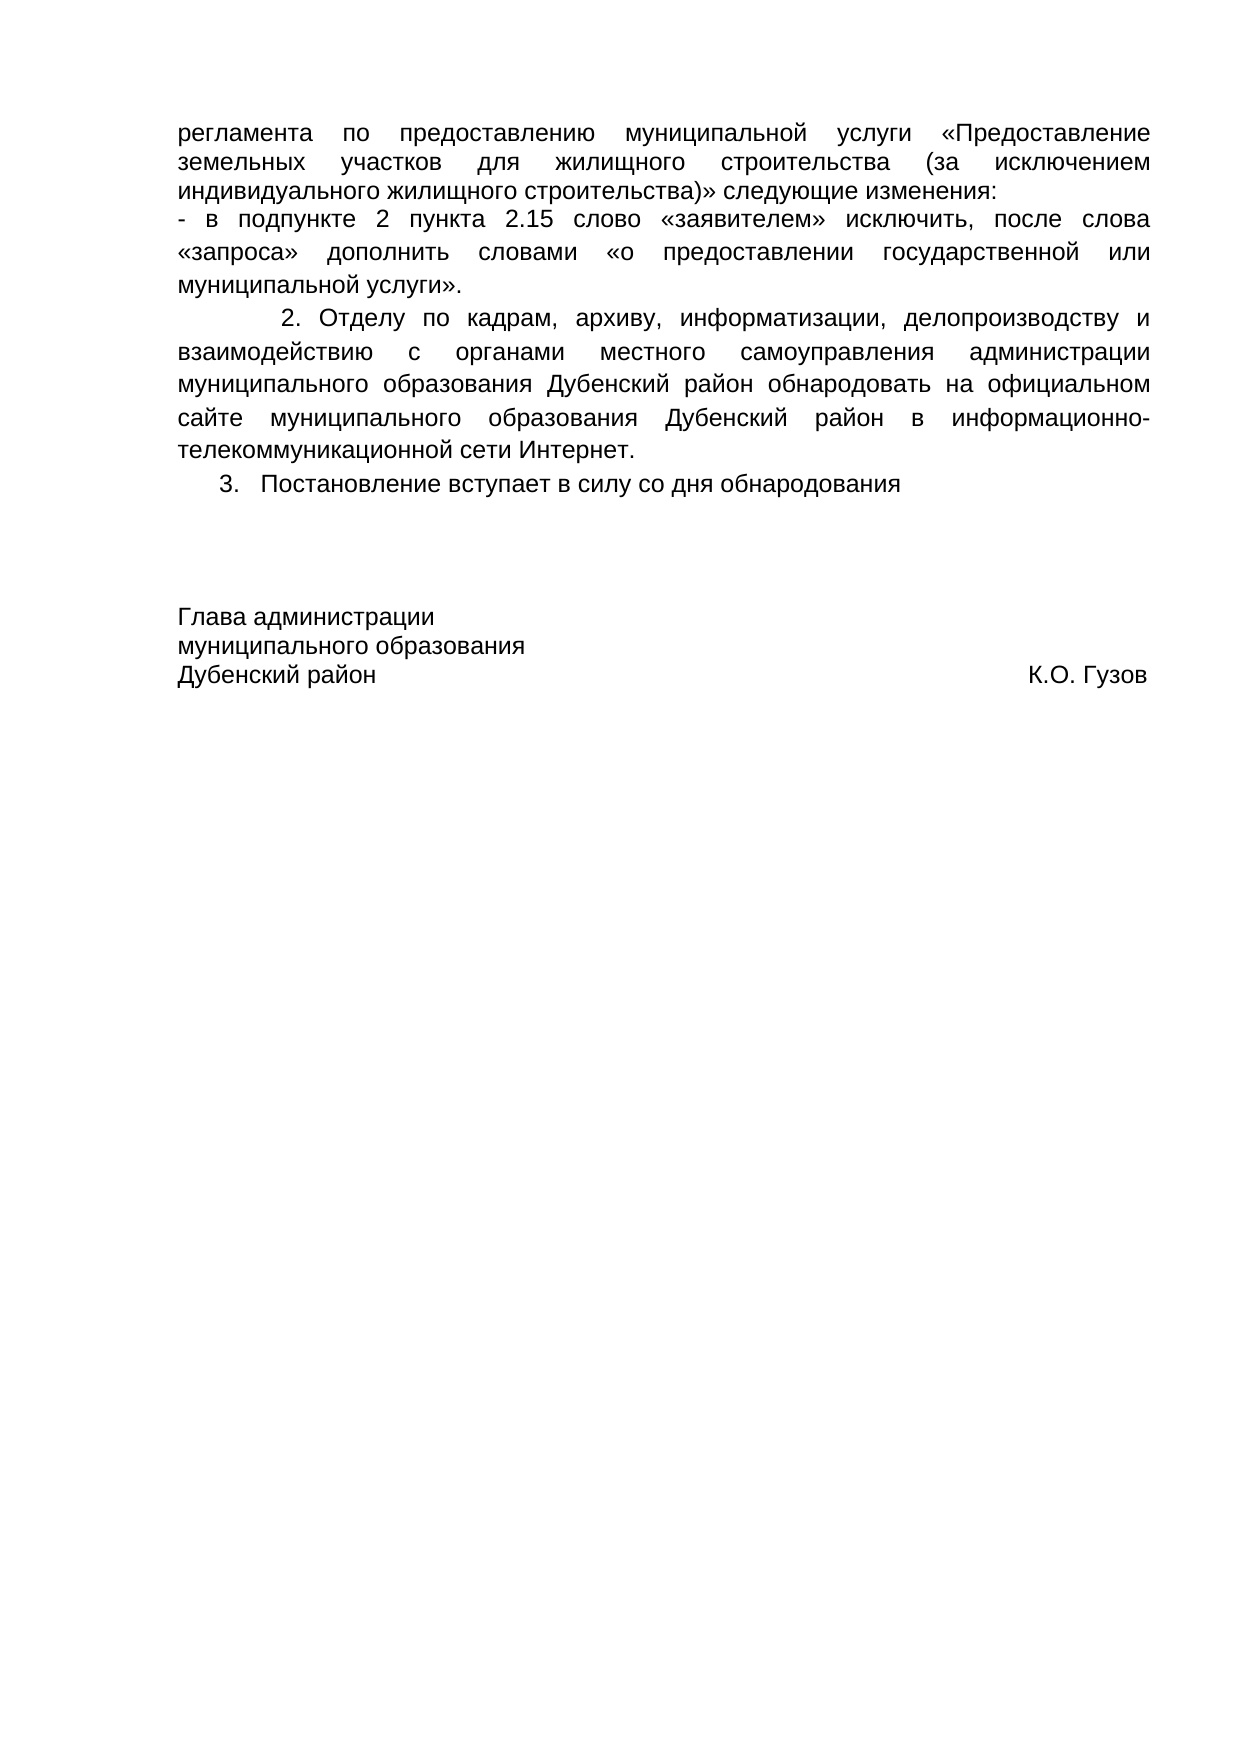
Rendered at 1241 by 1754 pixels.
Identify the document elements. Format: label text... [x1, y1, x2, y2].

text Дубенский район К.О. Гузов [177, 660, 1152, 688]
text муниципального образования [177, 631, 1152, 660]
text 2. Отделу по кадрам, архиву, информатизации, делопроизводству и взаимодействию с органами местного самоуправления администрации муниципального образования Дубенский район обнародовать на официальном сайте муниципального образования Дубенский район в информационно-телекоммуникационной сети Интернет. [177, 303, 1152, 464]
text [177, 118, 1152, 204]
text - в подпункте 2 пункта 2.15 слово «заявителем» исключить, после слова «запроса» дополнить словами «о предоставлении государственной или муниципальной услуги». [177, 204, 1152, 299]
text Глава администрации [177, 602, 1152, 631]
text 3. Постановление вступает в силу со дня обнародования [177, 468, 1152, 497]
